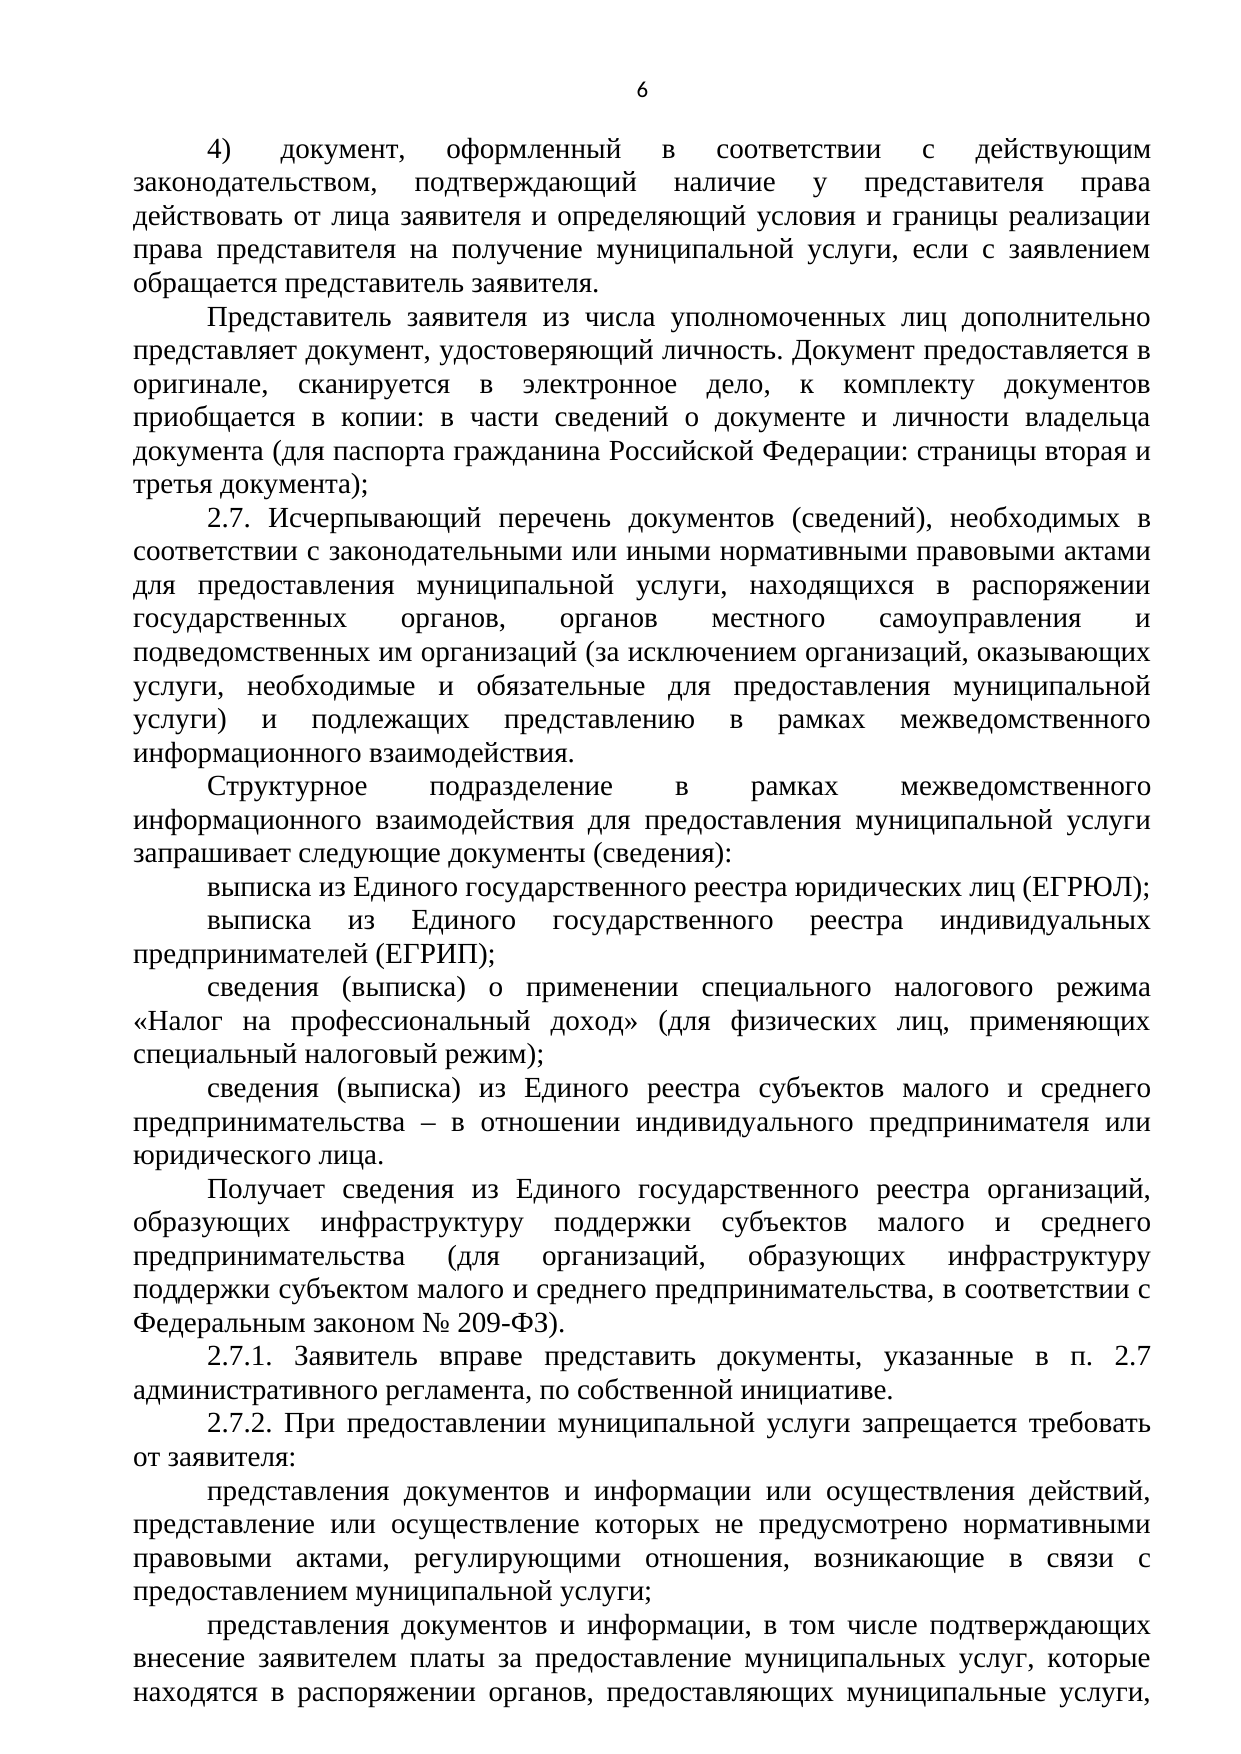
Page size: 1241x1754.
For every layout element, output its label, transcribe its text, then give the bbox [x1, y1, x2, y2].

text Получает сведения из Единого государственного реестра организаций, образующих инфраструктуру поддержки субъектов малого и среднего предпринимательства (для организаций, образующих инфраструктуру поддержки субъектом малого и среднего предпринимательства, в соответствии с Федеральным законом № 209-ФЗ). [133, 1171, 1152, 1338]
text сведения (выписка) о применении специального налогового режима «Налог на профессиональный доход» (для физических лиц, применяющих специальный налоговый режим); [133, 969, 1152, 1070]
text сведения (выписка) из Единого реестра субъектов малого и среднего предпринимательства – в отношении индивидуального предпринимателя или юридического лица. [133, 1070, 1152, 1171]
text Представитель заявителя из числа уполномоченных лиц дополнительно представляет документ, удостоверяющий личность. Документ предоставляется в оригинале, сканируется в электронное дело, к комплекту документов приобщается в копии: в части сведений о документе и личности владельца документа (для паспорта гражданина Российской Федерации: страницы вторая и третья документа); [133, 299, 1152, 500]
list документ, оформленный в соответствии с действующим законодательством, подтверждающий наличие у представителя права действовать от лица заявителя и определяющий условия и границы реализации права представителя на получение муниципальной услуги, если с заявлением обращается представитель заявителя. [133, 131, 1152, 299]
text выписка из Единого государственного реестра юридических лиц (ЕГРЮЛ); [133, 869, 1152, 902]
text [133, 1607, 1152, 1707]
text 2.7.2. При предоставлении муниципальной услуги запрещается требовать от заявителя: [133, 1406, 1152, 1473]
text 2.7.1. Заявитель вправе представить документы, указанные в п. 2.7 административного регламента, по собственной инициативе. [133, 1338, 1152, 1406]
text выписка из Единого государственного реестра индивидуальных предпринимателей (ЕГРИП); [133, 902, 1152, 969]
text представления документов и информации или осуществления действий, представление или осуществление которых не предусмотрено нормативными правовыми актами, регулирующими отношения, возникающие в связи с предоставлением муниципальной услуги; [133, 1473, 1152, 1607]
list 2.7. Исчерпывающий перечень документов (сведений), необходимых в соответствии с законодательными или иными нормативными правовыми актами для предоставления муниципальной услуги, находящихся в распоряжении государственных органов, органов местного самоуправления и подведомственных им организаций (за исключением организаций, оказывающих услуги, необходимые и обязательные для предоставления муниципальной услуги) и подлежащих представлению в рамках межведомственного информационного взаимодействия. [133, 500, 1152, 768]
text Структурное подразделение в рамках межведомственного информационного взаимодействия для предоставления муниципальной услуги запрашивает следующие документы (сведения): [133, 768, 1152, 869]
